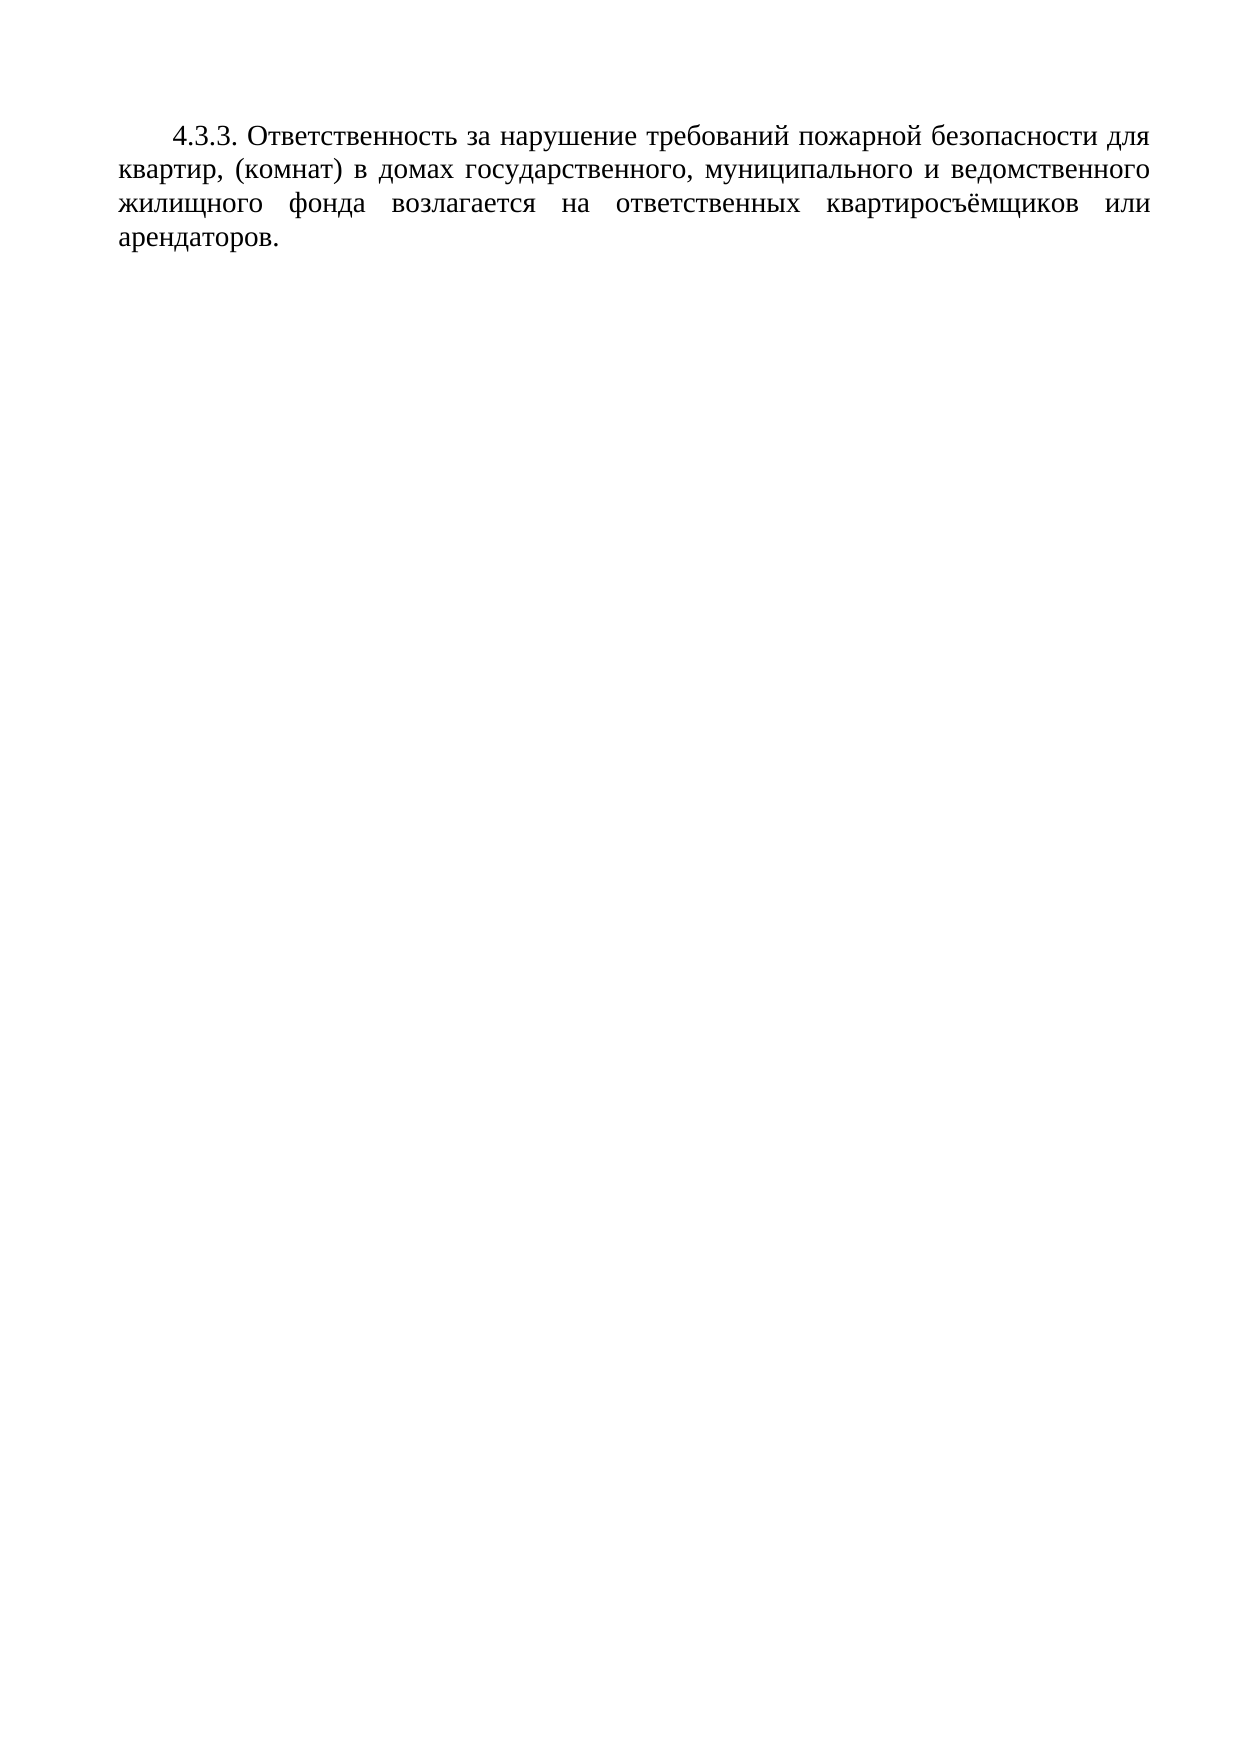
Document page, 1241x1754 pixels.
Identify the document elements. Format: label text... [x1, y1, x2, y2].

text 4.3.3. Ответственность за нарушение требований пожарной безопасности для квартир, (комнат) в домах государственного, муниципального и ведомственного жилищного фонда возлагается на ответственных квартиросъёмщиков или арендаторов. [118, 118, 1152, 252]
